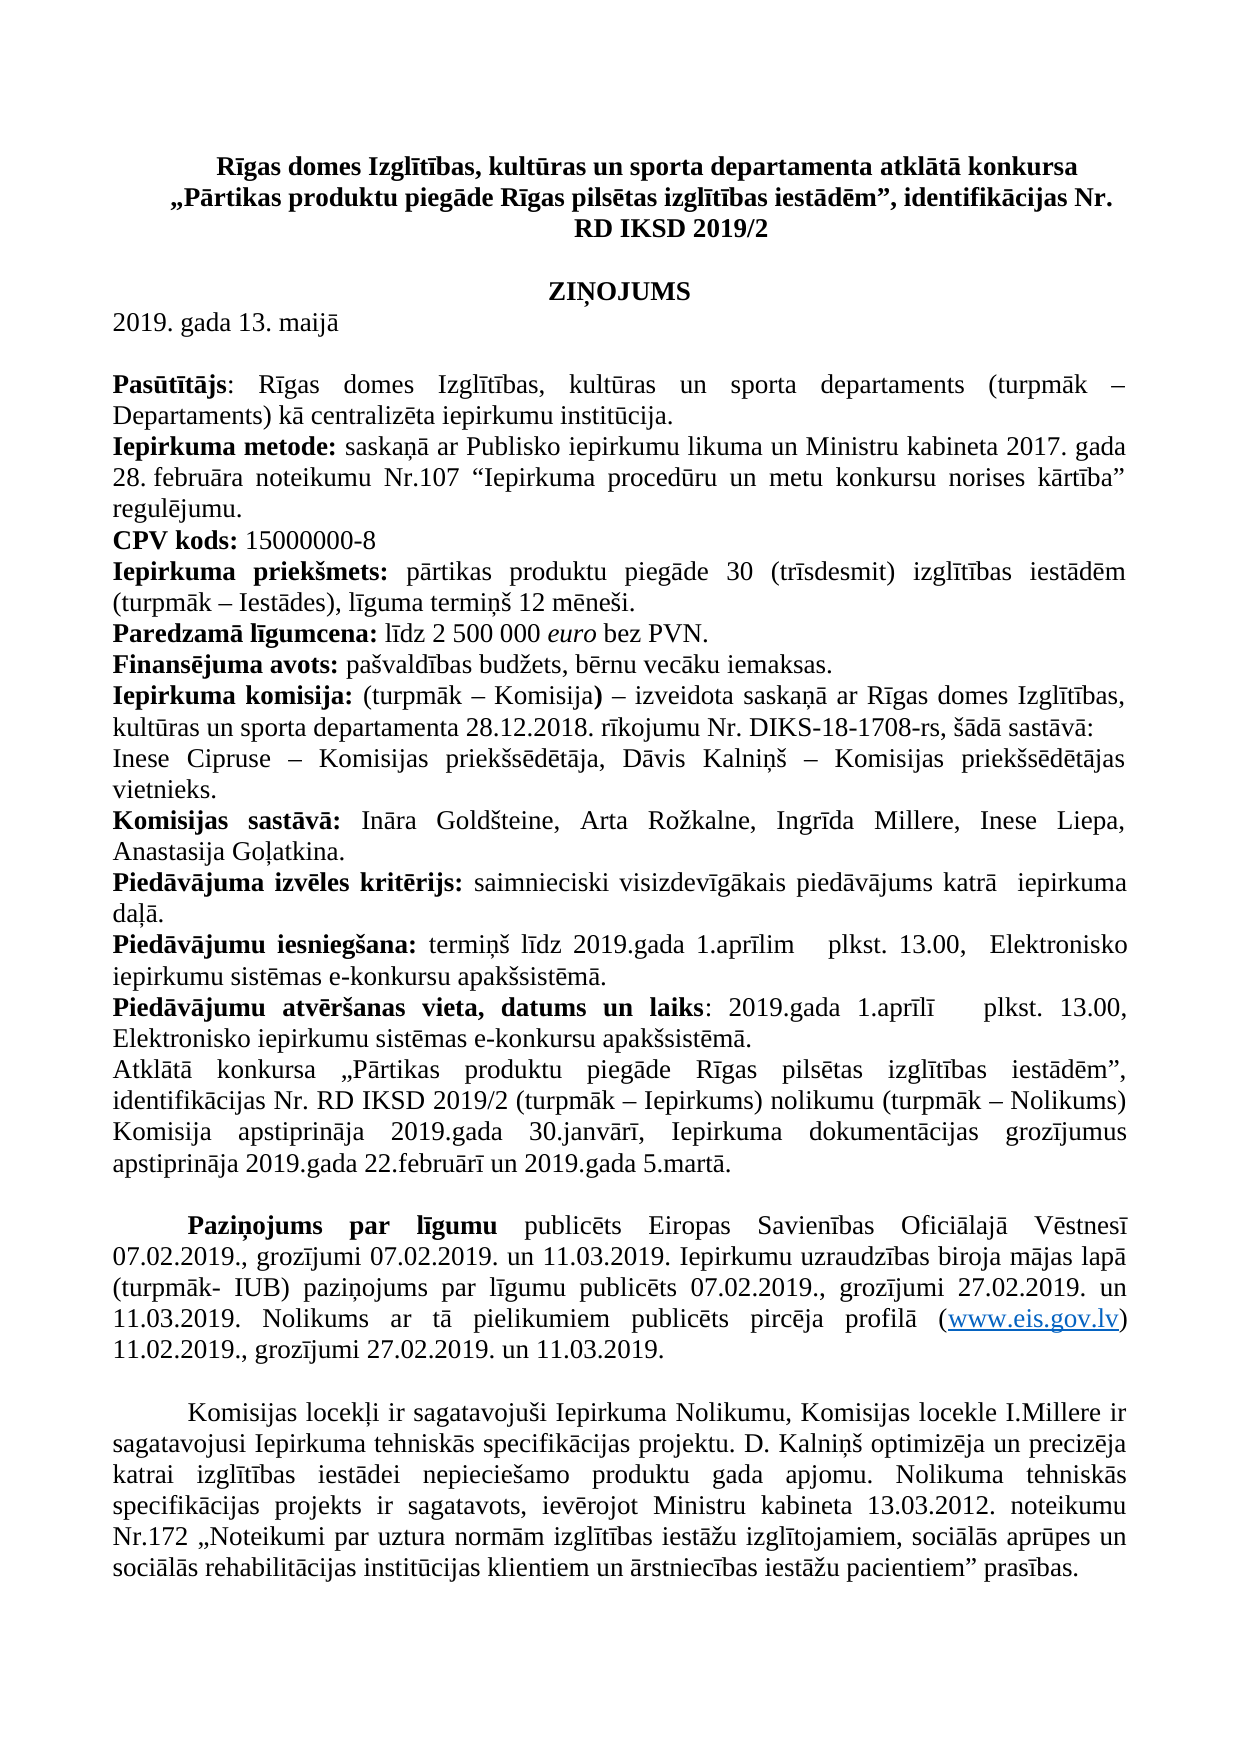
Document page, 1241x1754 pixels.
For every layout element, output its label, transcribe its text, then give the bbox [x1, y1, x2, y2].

list Piedāvājumu iesniegšana: termiņš līdz 2019.gada 1.aprīlim plkst. 13.00, Elektronisko iepirkumu sistēmas e-konkursu apakšsistēmā. [112, 929, 1128, 991]
text Iepirkuma metode: saskaņā ar Publisko iepirkumu likuma un Ministru kabineta 2017. gada 28. februāra noteikumu Nr.107 “Iepirkuma procedūru un metu konkursu norises kārtība” regulējumu. [112, 430, 1126, 524]
text Inese Cipruse – Komisijas priekšsēdētāja, Dāvis Kalniņš – Komisijas priekšsēdētājas vietnieks. [112, 742, 1126, 804]
text Pasūtītājs: Rīgas domes Izglītības, kultūras un sporta departaments (turpmāk – Departaments) kā centralizēta iepirkumu institūcija. [112, 368, 1126, 430]
text CPV kods: 15000000-8 [112, 524, 1126, 555]
text Atklātā konkursa „Pārtikas produktu piegāde Rīgas pilsētas izglītības iestādēm”, identifikācijas Nr. RD IKSD 2019/2 (turpmāk – Iepirkums) nolikumu (turpmāk – Nolikums) Komisija apstiprināja 2019.gada 30.janvārī, Iepirkuma dokumentācijas grozījumus apstiprināja 2019.gada 22.februārī un 2019.gada 5.martā. [112, 1053, 1128, 1178]
text ZIŅOJUMS [112, 274, 1126, 306]
text domes Izglītības, kultūras un sporta departamenta atklātā konkursa [112, 150, 1181, 181]
text Komisijas locekļi ir sagatavojuši Iepirkuma Nolikumu, Komisijas locekle I.Millere ir sagatavojusi Iepirkuma tehniskās specifikācijas projektu. D. Kalniņš optimizēja un precizēja katrai izglītības iestādei nepieciešamo produktu gada apjomu. Nolikuma tehniskās specifikācijas projekts ir sagatavots, ievērojot Ministru kabineta 13.03.2012. noteikumu Nr.172 „Noteikumi par uztura normām izglītības iestāžu izglītojamiem, sociālās aprūpes un sociālās rehabilitācijas institūcijas klientiem un ārstniecības iestāžu pacientiem” prasības. [112, 1396, 1128, 1583]
text Iepirkuma priekšmets: pārtikas produktu piegāde 30 (trīsdesmit) izglītības iestādēm (turpmāk – Iestādes), līguma termiņš 12 mēneši. [112, 555, 1126, 617]
list Piedāvājumu atvēršanas vieta, datums un laiks: 2019.gada 1.aprīlī plkst. 13.00, Elektronisko iepirkumu sistēmas e-konkursu apakšsistēmā. [112, 991, 1128, 1053]
text 2019. gada 13. maijā [112, 306, 1128, 337]
text Paredzamā līgumcena: līdz 2 500 000 euro bez PVN. [112, 617, 1126, 648]
text „Pārtikas produktu piegāde Rīgas pilsētas izglītības iestādēm”, identifikācijas Nr. RD IKSD 2019/2 [157, 181, 1126, 243]
text Piedāvājuma izvēles kritērijs: saimnieciski visizdevīgākais piedāvājums katrā iepirkuma daļā. [112, 866, 1128, 929]
text Finansējuma avots: pašvaldības budžets, bērnu vecāku iemaksas. [112, 648, 1126, 679]
text Paziņojums par līgumu publicēts Eiropas Savienības Oficiālajā Vēstnesī 07.02.2019., grozījumi 07.02.2019. un 11.03.2019. Iepirkumu uzraudzības biroja mājas lapā (turpmāk- IUB) paziņojums par līgumu publicēts 07.02.2019., grozījumi 27.02.2019. un 11.03.2019. Nolikums ar tā pielikumiem publicēts pircēja profilā (www.eis.gov.lv) 11.02.2019., grozījumi 27.02.2019. un 11.03.2019. [112, 1209, 1128, 1365]
text Iepirkuma komisija: (turpmāk – Komisija) – izveidota saskaņā ar Rīgas domes Izglītības, kultūras un sporta departamenta 28.12.2018. rīkojumu Nr. DIKS-18-1708-rs, šādā sastāvā: [112, 679, 1126, 742]
text Komisijas sastāvā: Ināra Goldšteine, Arta Rožkalne, Ingrīda Millere, Inese Liepa, Anastasija Goļatkina. [112, 804, 1126, 866]
